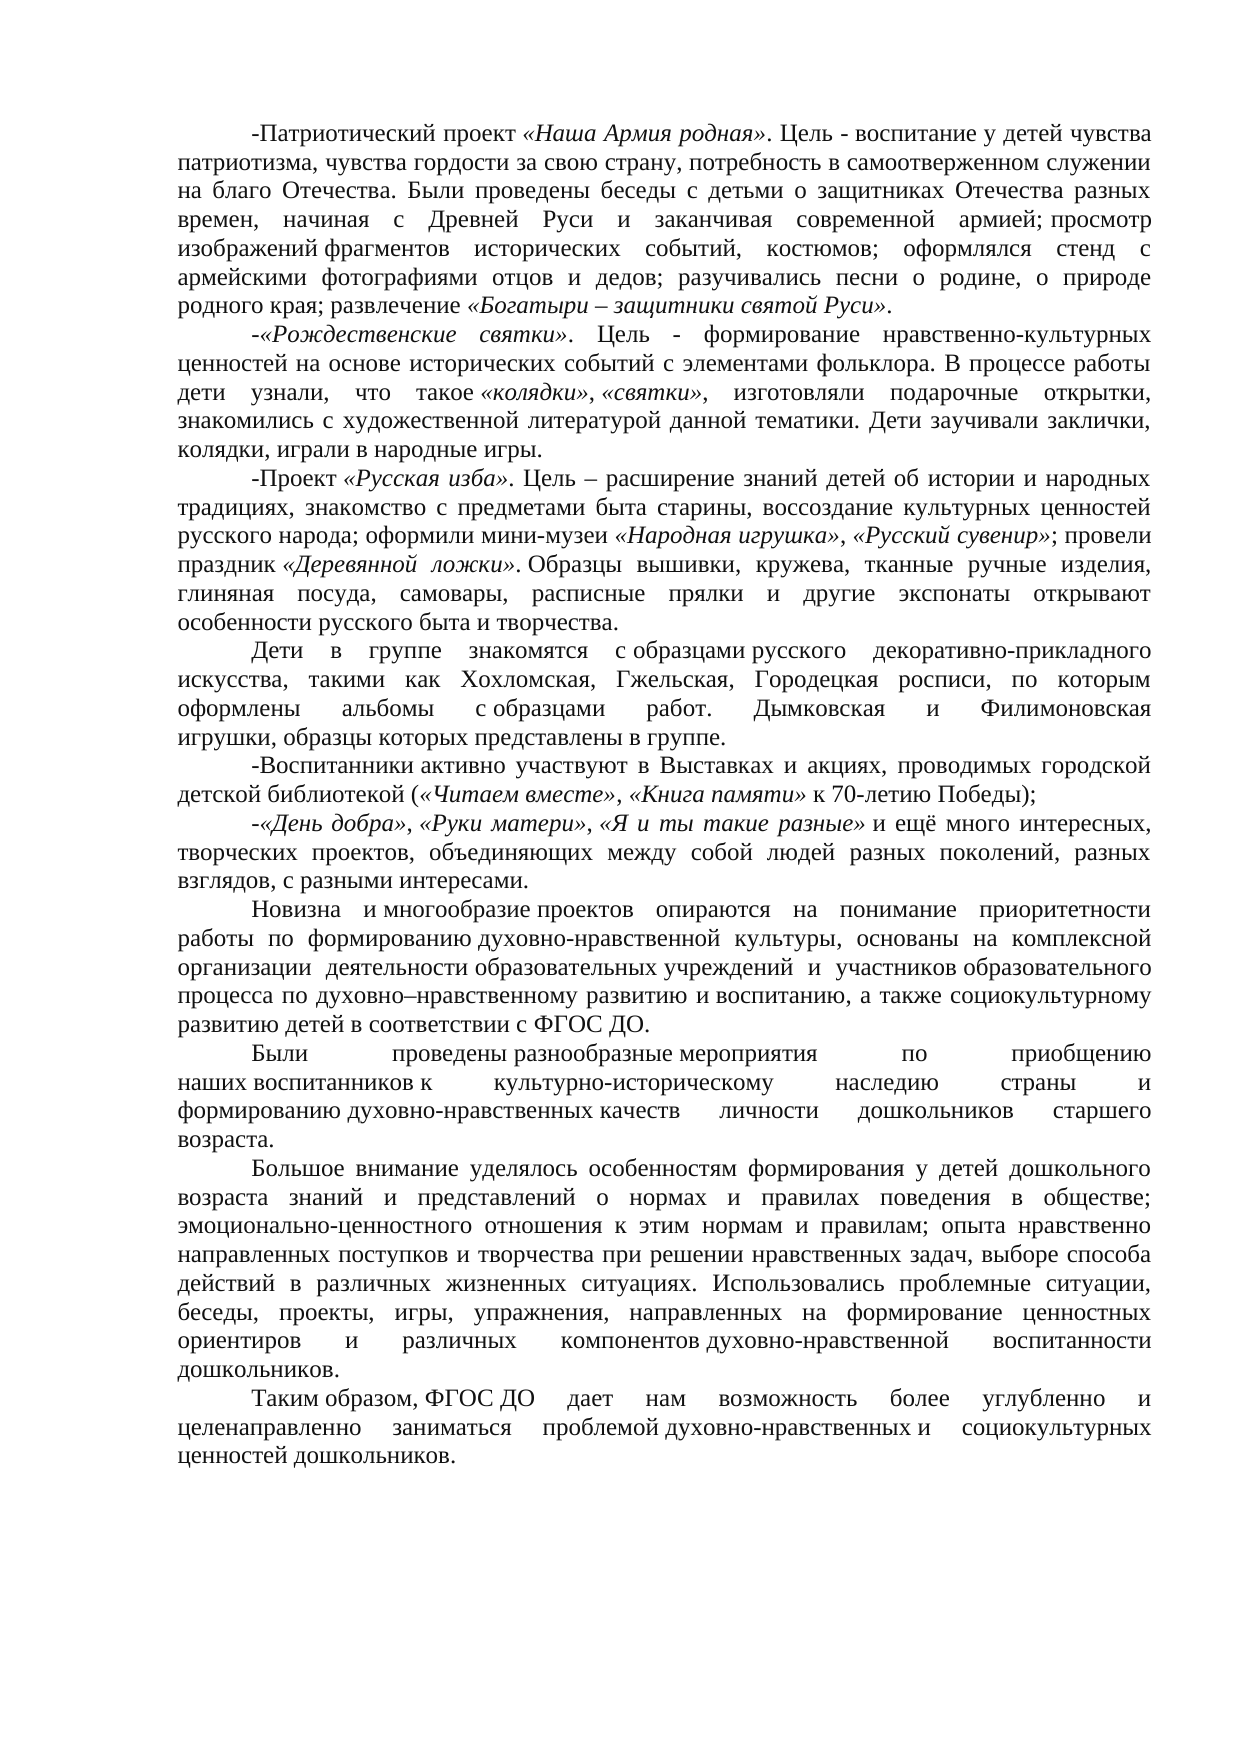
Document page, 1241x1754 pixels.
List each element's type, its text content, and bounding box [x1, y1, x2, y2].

text Таким образом, ФГОС ДО дает нам возможность более углубленно и целенаправленно заниматься проблемой духовно-нравственных и социокультурных ценностей дошкольников. [177, 1383, 1152, 1469]
text -«День добра», «Руки матери», «Я и ты такие разные» и ещё много интересных, творческих проектов, объединяющих между собой людей разных поколений, разных взглядов, с разными интересами. [177, 808, 1152, 894]
text -Патриотический проект «Наша Армия родная». Цель - воспитание у детей чувства патриотизма, чувства гордости за свою страну, потребность в самоотверженном служении на благо Отечества. Были проведены беседы с детьми о защитниках Отечества разных времен, начиная с Древней Руси и заканчивая современной армией; просмотр изображений фрагментов исторических событий, костюмов; оформлялся стенд с армейскими фотографиями отцов и дедов; разучивались песни о родине, о природе родного края; развлечение «Богатыри – защитники святой Руси». [177, 118, 1152, 319]
text Новизна и многообразие проектов опираются на понимание приоритетности работы по формированию духовно-нравственной культуры, основаны на комплексной организации деятельности образовательных учреждений и участников образовательного процесса по духовно–нравственному развитию и воспитанию, а также социокультурному развитию детей в соответствии с ФГОС ДО. [177, 894, 1152, 1038]
text Большое внимание уделялось особенностям формирования у детей дошкольного возраста знаний и представлений о нормах и правилах поведения в обществе; эмоционально-ценностного отношения к этим нормам и правилам; опыта нравственно направленных поступков и творчества при решении нравственных задач, выборе способа действий в различных жизненных ситуациях. Использовались проблемные ситуации, беседы, проекты, игры, упражнения, направленных на формирование ценностных ориентиров и различных компонентов духовно-нравственной воспитанности дошкольников. [177, 1153, 1152, 1383]
text -«Рождественские святки». Цель - формирование нравственно-культурных ценностей на основе исторических событий с элементами фольклора. В процессе работы дети узнали, что такое «колядки», «святки», изготовляли подарочные открытки, знакомились с художественной литературой данной тематики. Дети заучивали заклички, колядки, играли в народные игры. [177, 319, 1152, 463]
text Были проведены разнообразные мероприятия по приобщению наших воспитанников к культурно-историческому наследию страны и формированию духовно-нравственных качеств личности дошкольников старшего возраста. [177, 1038, 1152, 1153]
text Дети в группе знакомятся с образцами русского декоративно-прикладного искусства, такими как Хохломская, Гжельская, Городецкая росписи, по которым оформлены альбомы с образцами работ. Дымковская и Филимоновская игрушки, образцы которых представлены в группе. [177, 636, 1152, 751]
text -Проект «Русская изба». Цель – расширение знаний детей об истории и народных традициях, знакомство с предметами быта старины, воссоздание культурных ценностей русского народа; оформили мини-музеи «Народная игрушка», «Русский сувенир»; провели праздник «Деревянной ложки». Образцы вышивки, кружева, тканные ручные изделия, глиняная посуда, самовары, расписные прялки и другие экспонаты открывают особенности русского быта и творчества. [177, 463, 1152, 636]
text -Воспитанники активно участвуют в Выставках и акциях, проводимых городской детской библиотекой («Читаем вместе», «Книга памяти» к 70-летию Победы); [177, 751, 1152, 808]
